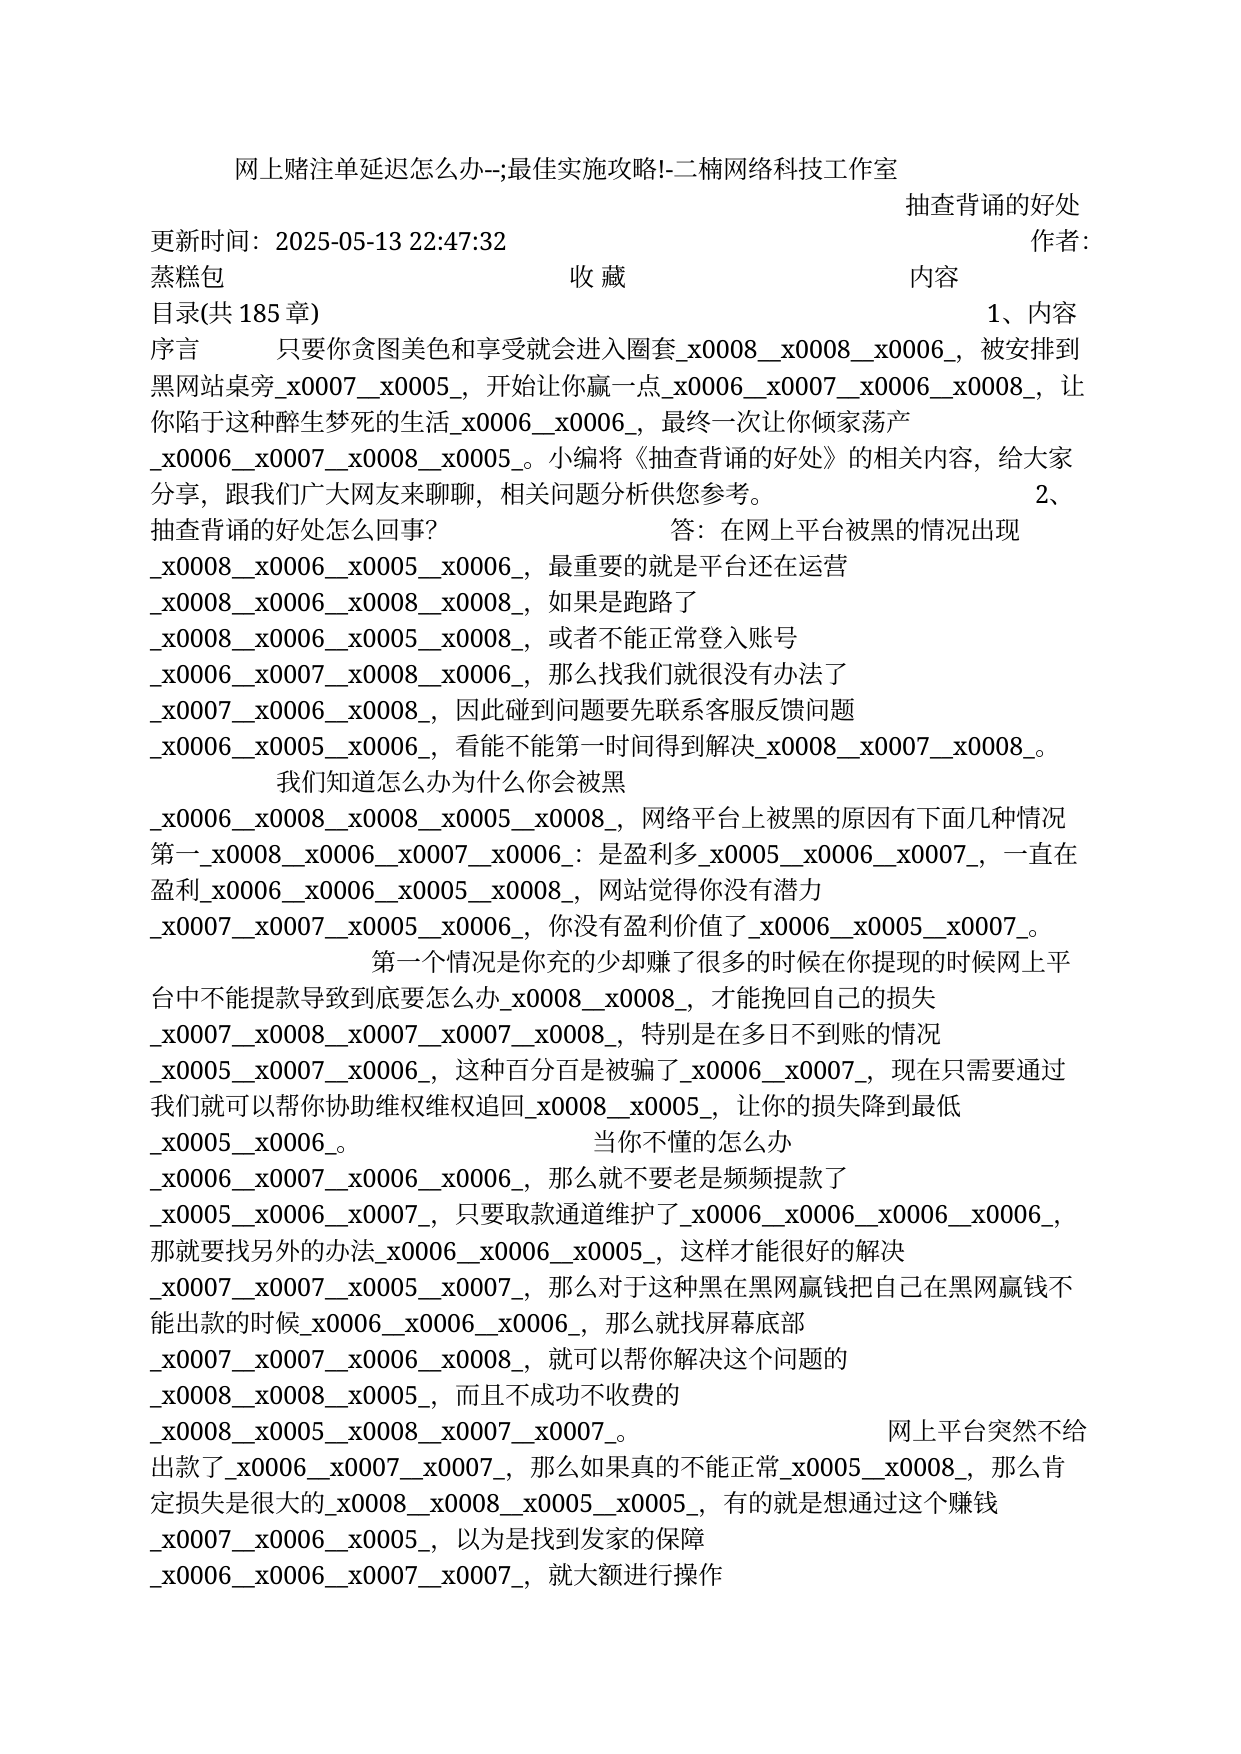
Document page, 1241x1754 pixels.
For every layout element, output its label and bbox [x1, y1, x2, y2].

text [150, 150, 1090, 1592]
